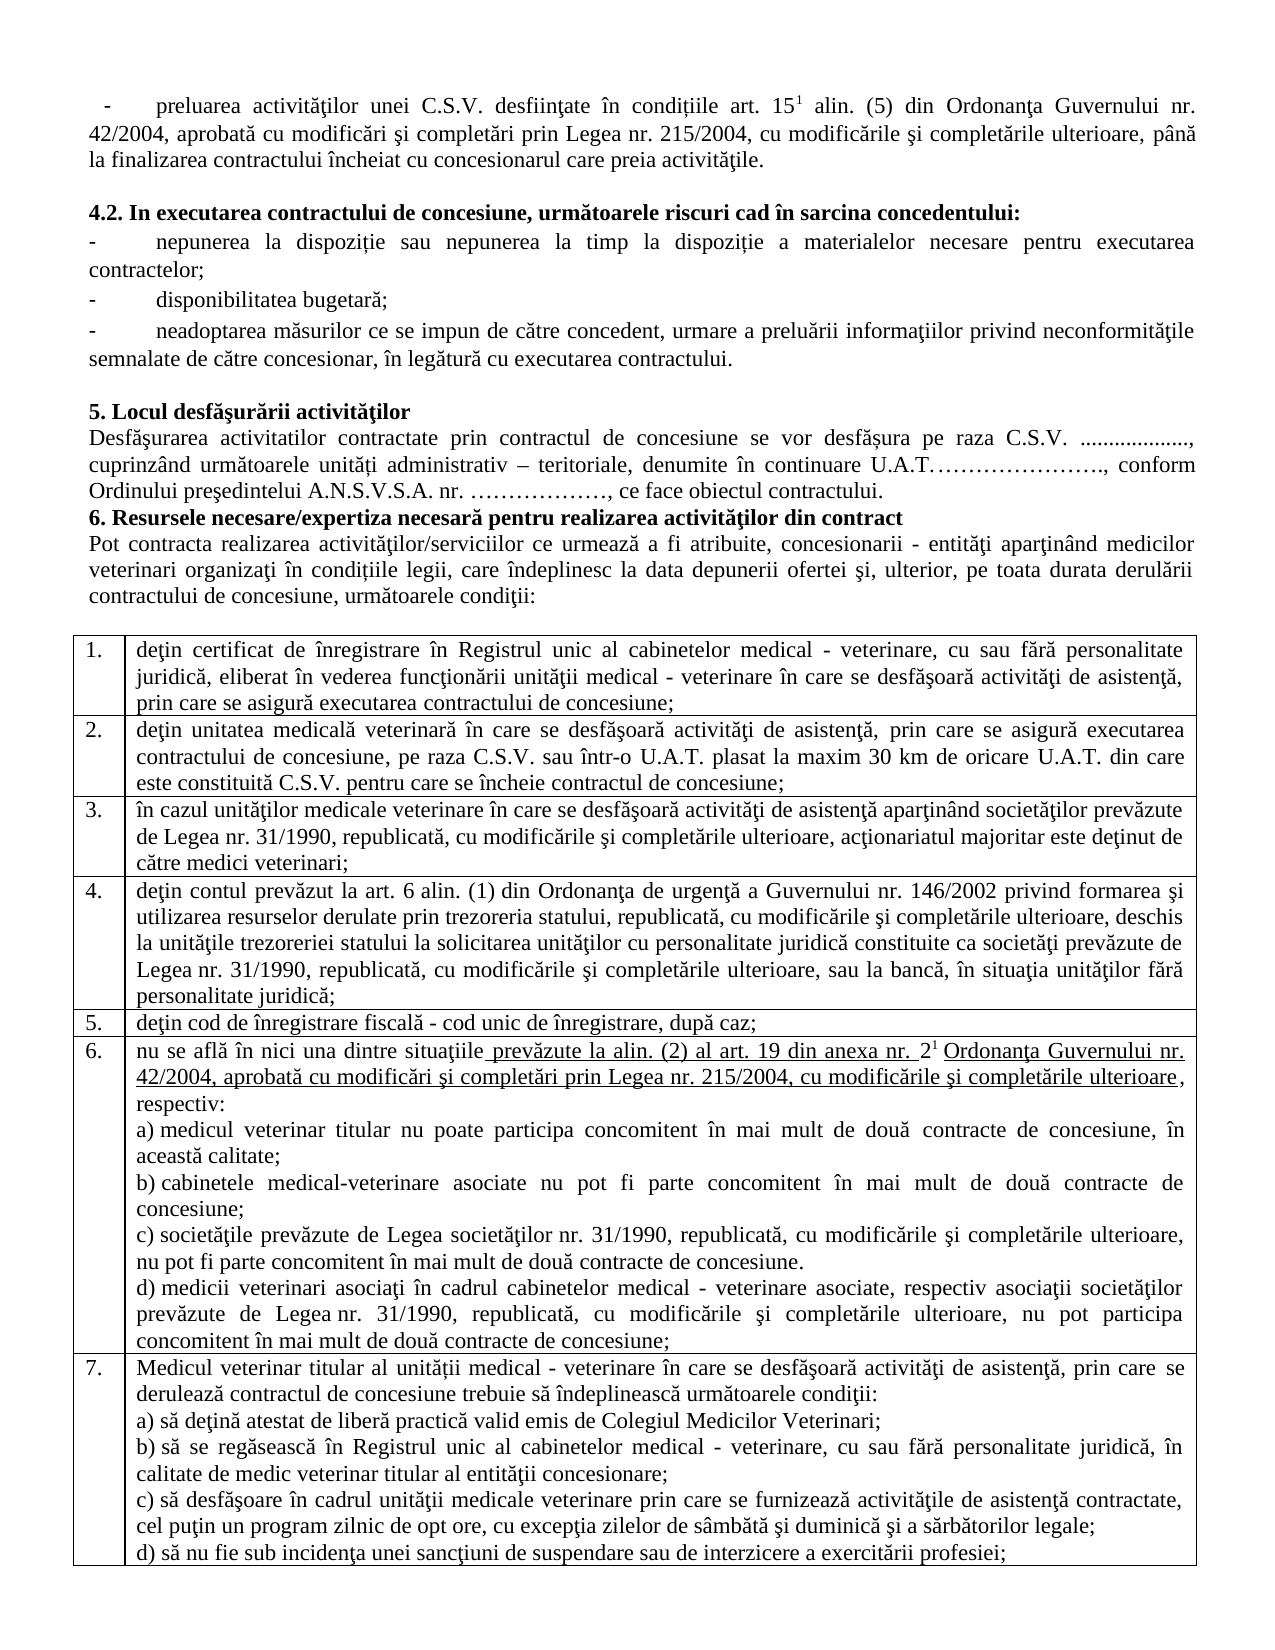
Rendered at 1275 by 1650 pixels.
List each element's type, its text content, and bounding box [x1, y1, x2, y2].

table_cell deţin contul prevăzut la art. 6 alin. (1) din Ordonanţa de urgenţă a Guvernului nr. 146/2002 privind formarea şi utilizarea resurselor derulate prin trezoreria statului, republicată, cu modificările şi completările ulterioare, deschis la unităţile trezoreriei statului la solicitarea unităţilor cu personalitate juridică constituite ca societăţi prevăzute de Legea nr. 31/1990, republicată, cu modificările şi completările ulterioare, sau la bancă, în situaţia unităţilor fără personalitate juridică; [126, 877, 1196, 1008]
text 4.2. In executarea contractului de concesiune, următoarele riscuri cad în sarcina concedentului: [89, 199, 1196, 225]
table_cell deţin unitatea medicală veterinară în care se desfăşoară activităţi de asistenţă, prin care se asigură executarea contractului de concesiune, pe raza C.S.V. sau într-o U.A.T. plasat la maxim 30 km de oricare U.A.T. din care este constituită C.S.V. pentru care se încheie contractul de concesiune; [126, 716, 1196, 796]
table_cell în cazul unităţilor medicale veterinare în care se desfăşoară activităţi de asistenţă aparţinând societăţilor prevăzute de Legea nr. 31/1990, republicată, cu modificările şi completările ulterioare, acţionariatul majoritar este deţinut de către medici veterinari; [126, 797, 1196, 876]
table_cell 4. [74, 877, 124, 1008]
list nepunerea la dispoziție sau nepunerea la timp la dispoziție a materialelor necesare pentru executarea contractelor; [89, 225, 1196, 283]
text Desfăşurarea activitatilor contractate prin contractul de concesiune se vor desfășura pe raza C.S.V. ..................., cuprinzând următoarele unități administrativ – teritoriale, denumite în continuare U.A.T.…………………., conform Ordinului preşedintelui A.N.S.V.S.A. nr. ………………, ce face obiectul contractului. [89, 424, 1196, 503]
table_cell nu se află în nici una dintre situaţiile prevăzute la alin. (2) al art. 19 din anexa nr. 21 Ordonanţa Guvernului nr. 42/2004, aprobată cu modificări şi completări prin Legea nr. 215/2004, cu modificările şi completările ulterioare, respectiv: a) medicul veterinar titular nu poate participa concomitent în mai mult de două contracte de concesiune, în această calitate; b) cabinetele medical-veterinare asociate nu pot fi parte concomitent în mai mult de două contracte de concesiune; c) societăţile prevăzute de Legea societăţilor nr. 31/1990, republicată, cu modificările şi completările ulterioare, nu pot fi parte concomitent în mai mult de două contracte de concesiune. d) medicii veterinari asociaţi în cadrul cabinetelor medical - veterinare asociate, respectiv asociaţii societăţilor prevăzute de Legea nr. 31/1990, republicată, cu modificările şi completările ulterioare, nu pot participa concomitent în mai mult de două contracte de concesiune; [126, 1037, 1196, 1353]
list disponibilitatea bugetară; [89, 283, 1196, 314]
table_cell 2. [74, 716, 124, 796]
table_cell 7. [74, 1354, 124, 1565]
text 5. Locul desfăşurării activităţilor [89, 398, 1196, 424]
text Pot contracta realizarea activităţilor/serviciilor ce urmează a fi atribuite, concesionarii - entităţi aparţinând medicilor veterinari organizaţi în condițiile legii, care îndeplinesc la data depunerii ofertei şi, ulterior, pe toata durata derulării contractului de concesiune, următoarele condiţii: [89, 530, 1196, 609]
list preluarea activităţilor unei C.S.V. desfiinţate în condițiile art. 151 alin. (5) din Ordonanţa Guvernului nr. 42/2004, aprobată cu modificări şi completări prin Legea nr. 215/2004, cu modificările şi completările ulterioare, până la finalizarea contractului încheiat cu concesionarul care preia activităţile. [89, 89, 1196, 173]
table_cell 6. [74, 1037, 124, 1353]
subtitle 6. Resursele necesare/expertiza necesară pentru realizarea activităţilor din contract [89, 503, 1196, 530]
table_cell 5. [74, 1010, 124, 1036]
table_header 1. [74, 636, 124, 715]
table_cell 3. [74, 797, 124, 876]
table_header deţin certificat de înregistrare în Registrul unic al cabinetelor medical - veterinare, cu sau fără personalitate juridică, eliberat în vederea funcţionării unităţii medical - veterinare în care se desfăşoară activităţi de asistenţă, prin care se asigură executarea contractului de concesiune; [126, 636, 1196, 715]
list neadoptarea măsurilor ce se impun de către concedent, urmare a preluării informaţiilor privind neconformităţile semnalate de către concesionar, în legătură cu executarea contractului. [89, 314, 1196, 372]
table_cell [126, 1354, 1196, 1565]
table_cell deţin cod de înregistrare fiscală - cod unic de înregistrare, după caz; [126, 1010, 1196, 1036]
